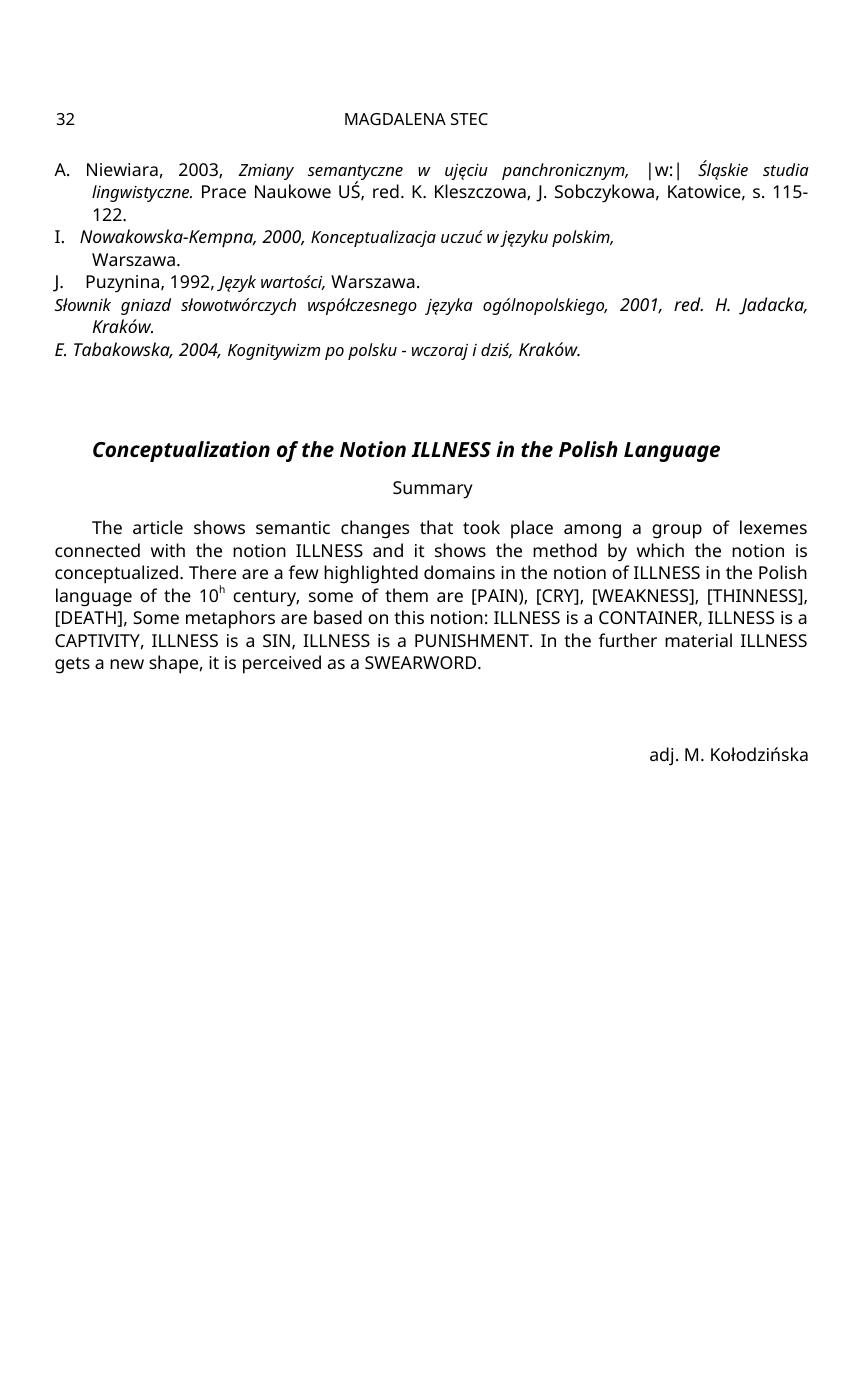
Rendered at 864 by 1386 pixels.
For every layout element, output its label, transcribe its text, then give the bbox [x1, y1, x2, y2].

text 32 [56, 112, 75, 128]
text Słownik gniazd słowotwórczych współczesnego języka ogólnopolskiego, 2001, red. H. Jadacka, Kraków. [54, 293, 809, 338]
list Nowakowska-Kempna, 2000, Konceptualizacja uczuć w języku polskim, [54, 226, 809, 248]
text E. Tabakowska, 2004, Kognitywizm po polsku - wczoraj i dziś, Kraków. [54, 338, 809, 361]
text Summary [56, 480, 809, 498]
text MAGDALENA STEC [344, 112, 488, 129]
text The article shows semantic changes that took place among a group of lexemes connected with the notion ILLNESS and it shows the method by which the notion is conceptualized. There are a few highlighted domains in the notion of ILLNESS in the Polish language of the 10h century, some of them are [PAIN), [CRY], [WEAKNESS], [THINNESS], [DEATH], Some metaphors are based on this notion: ILLNESS is a CONTAINER, ILLNESS is a CAPTIVITY, ILLNESS is a SIN, ILLNESS is a PUNISHMENT. In the further material ILLNESS gets a new shape, it is perceived as a SWEARWORD. [54, 517, 809, 674]
text Warszawa. [54, 248, 809, 271]
text Conceptualization of the Notion ILLNESS in the Polish Language [54, 440, 809, 461]
text adj. M. Kołodzińska [54, 748, 809, 765]
text J. Puzynina, 1992, Język wartości, Warszawa. [54, 271, 809, 293]
text A. Niewiara, 2003, Zmiany semantyczne w ujęciu panchronicznym, |w:| Śląskie studia lingwistyczne. Prace Naukowe UŚ, red. K. Kleszczowa, J. Sobczykowa, Katowice, s. 115-122. [54, 158, 809, 226]
